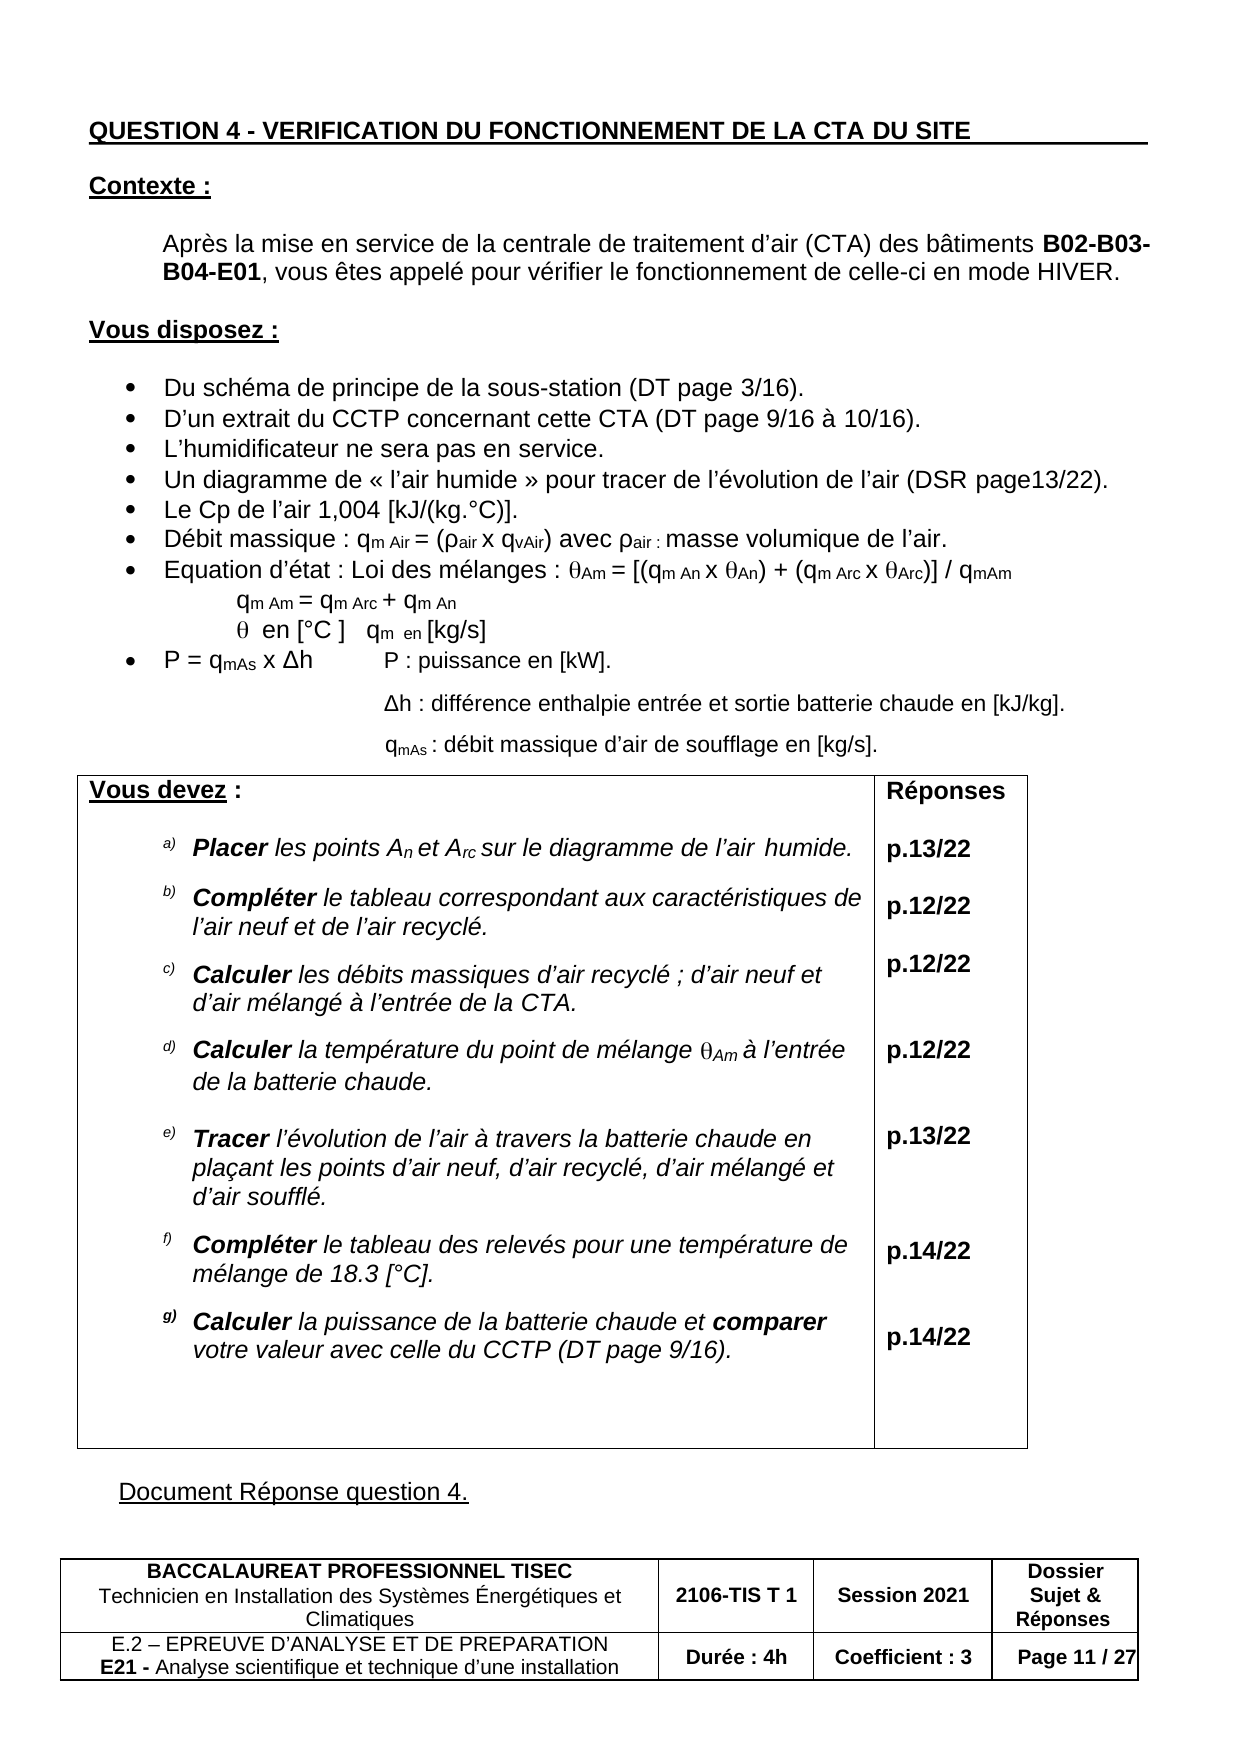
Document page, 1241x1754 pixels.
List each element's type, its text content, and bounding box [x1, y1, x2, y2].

text Après la mise en service de la centrale de traitement d’air (CTA) des bâtiments B02-B03- B04-E01, vous êtes appelé pour vérifier le fonctionnement de celle-ci en mode HIVER. [162, 229, 1154, 286]
list P = qmAs x Δh P : puissance en [kW]. [126, 646, 1188, 676]
table_header Réponses p.13/22 p.12/22 p.12/22 p.12/22 p.13/22 p.14/22 p.14/22 [875, 776, 1027, 1448]
text Document Réponse question 4. [118, 1477, 1188, 1506]
list Equation d’état : Loi des mélanges : Am = [(qm An x An) + (qm Arc x Arc)] / qmAm qm Am = qm Arc + qm An [126, 555, 1035, 615]
text  en [°C ] qm en [kg/s] [236, 615, 1188, 646]
list Le Cp de l’air 1,004 [kJ/(kg.°C)]. [126, 494, 1188, 524]
subtitle Vous disposez : [89, 315, 1188, 344]
subtitle QUESTION 4 - VERIFICATION DU FONCTIONNEMENT DE LA CTA DU SITE [89, 116, 976, 142]
table_header Vous devez : Placer les points An et Arc sur le diagramme de l’air humide. Compléter le tableau correspondant aux caractéristiques de l’air neuf et de l’air recyclé. Calculer les débits massiques d’air recyclé ; d’air neuf et d’air mélangé à l’entrée de la CTA. Calculer la température du point de mélange Am à l’entrée de la batterie chaude. Tracer l’évolution de l’air à travers la batterie chaude en plaçant les points d’air neuf, d’air recyclé, d’air mélangé et d’air soufflé. Compléter le tableau des relevés pour une température de mélange de 18.3 [°C]. Calculer la puissance de la batterie chaude et comparer votre valeur avec celle du CCTP (DT page 9/16). [78, 776, 874, 1448]
list Débit massique : qm Air = (ρair x qvAir) avec ρair : masse volumique de l’air. [126, 524, 1188, 555]
text Contexte : [89, 171, 1188, 200]
list Un diagramme de « l’air humide » pour tracer de l’évolution de l’air (DSR page13/22). [126, 464, 1188, 494]
list D’un extrait du CCTP concernant cette CTA (DT page 9/16 à 10/16). [126, 403, 1188, 433]
list L’humidificateur ne sera pas en service. [126, 433, 1188, 464]
text Δh : différence enthalpie entrée et sortie batterie chaude en [kJ/kg]. qmAs : débit massique d’air de soufflage en [kg/s]. [384, 690, 1067, 760]
list Du schéma de principe de la sous-station (DT page 3/16). [126, 372, 1188, 403]
